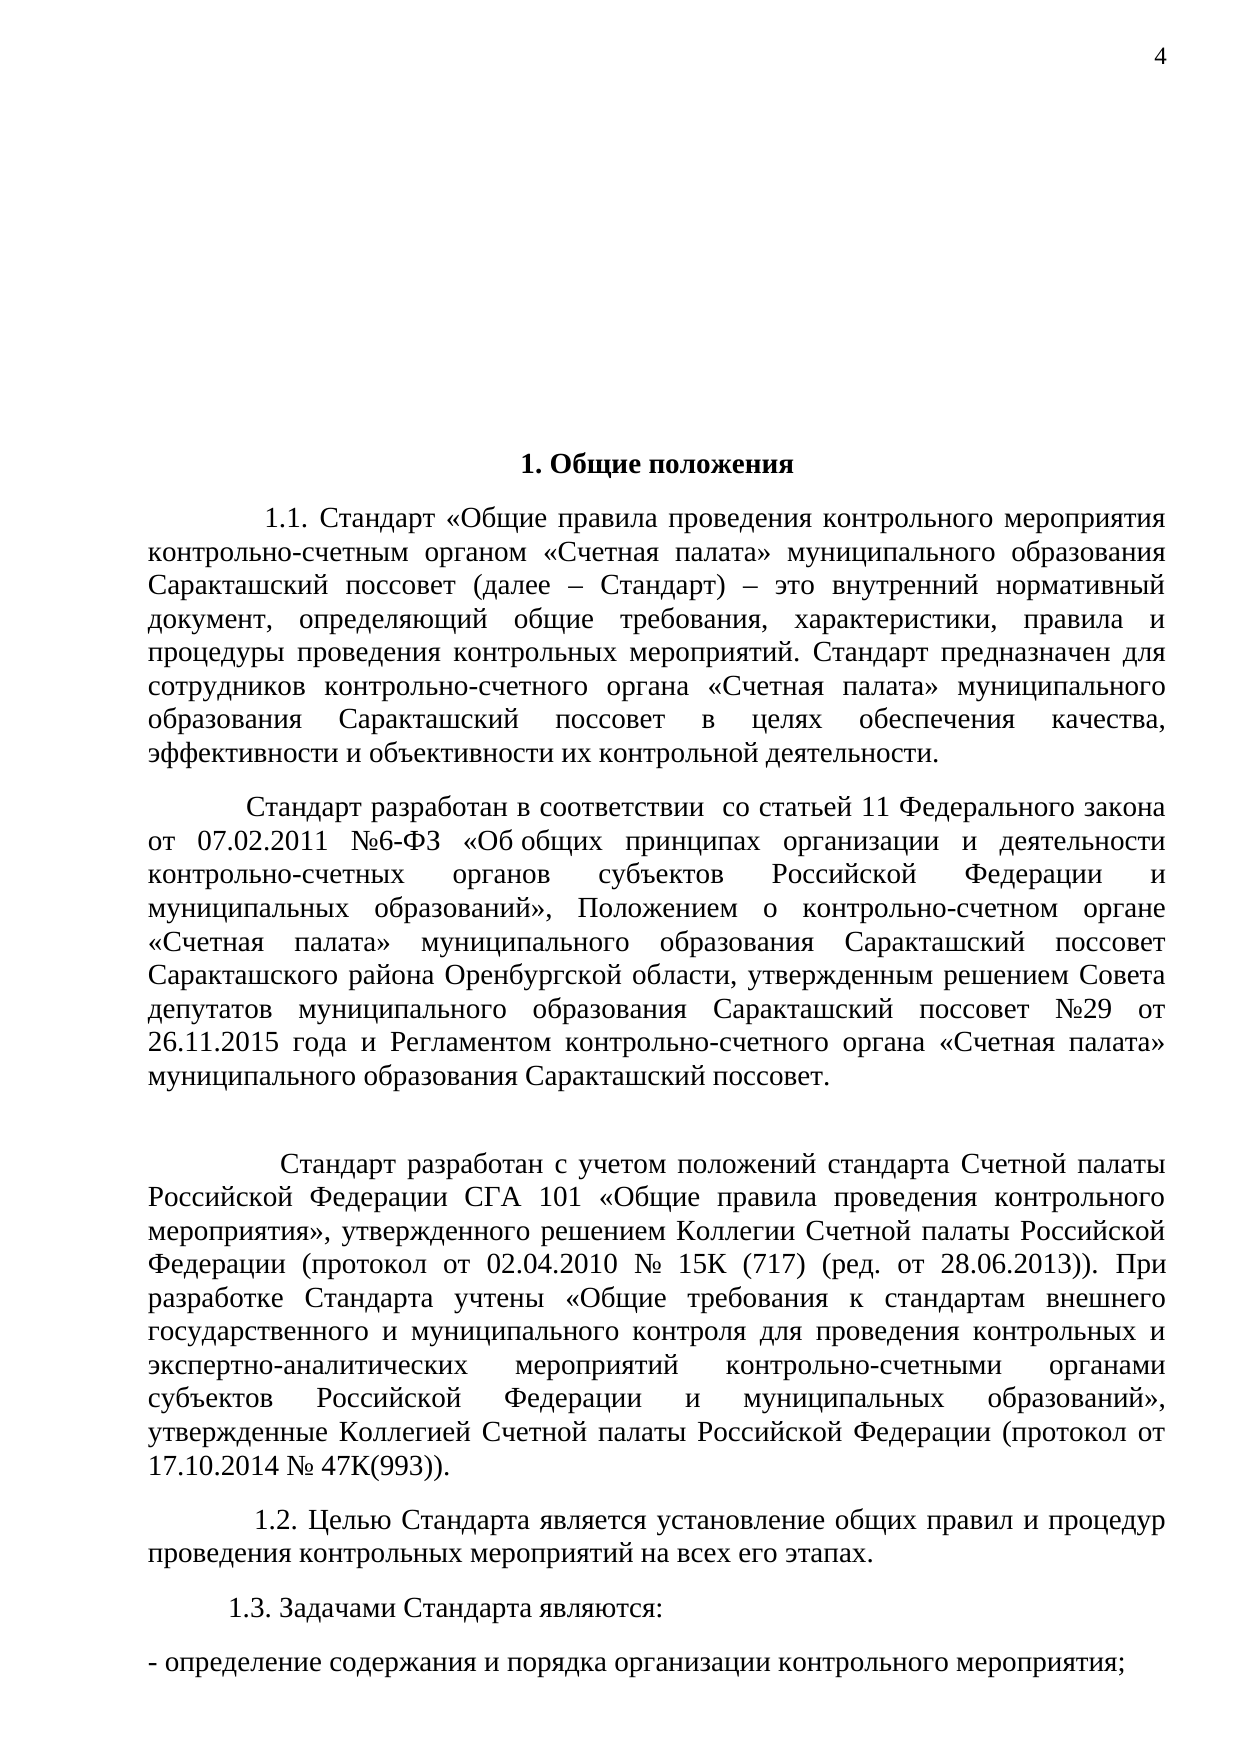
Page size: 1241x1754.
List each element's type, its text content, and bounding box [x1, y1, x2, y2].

text 1.1. Стандарт «Общие правила проведения контрольного мероприятия контрольно-счетным органом «Счетная палата» муниципального образования Саракташский поссовет (далее – Стандарт) – это внутренний нормативный документ, определяющий общие требования, характеристики, правила и процедуры проведения контрольных мероприятий. Стандарт предназначен для сотрудников контрольно-счетного органа «Счетная палата» муниципального образования Саракташский поссовет в целях обеспечения качества, эффективности и объективности их контрольной деятельности. [148, 500, 1166, 769]
text Стандарт разработан в соответствии со статьей 11 Федерального закона от 07.02.2011 №6-ФЗ «Об общих принципах организации и деятельности контрольно-счетных органов субъектов Российской Федерации и муниципальных образований», Положением о контрольно-счетном органе «Счетная палата» муниципального образования Саракташский поссовет Саракташского района Оренбургской области, утвержденным решением Совета депутатов муниципального образования Саракташский поссовет №29 от 26.11.2015 года и Регламентом контрольно-счетного органа «Счетная палата» муниципального образования Саракташский поссовет. [148, 789, 1166, 1091]
text 1. Общие положения [148, 446, 1166, 479]
text - определение содержания и порядка организации контрольного мероприятия; [148, 1644, 1166, 1678]
text 1.3. Задачами Стандарта являются: [148, 1590, 1166, 1623]
text Стандарт разработан с учетом положений стандарта Счетной палаты Российской Федерации СГА 101 «Общие правила проведения контрольного мероприятия», утвержденного решением Коллегии Счетной палаты Российской Федерации (протокол от 02.04.2010 № 15К (717) (ред. от 28.06.2013)). При разработке Стандарта учтены «Общие требования к стандартам внешнего государственного и муниципального контроля для проведения контрольных и экспертно-аналитических мероприятий контрольно-счетными органами субъектов Российской Федерации и муниципальных образований», утвержденные Коллегией Счетной палаты Российской Федерации (протокол от 17.10.2014 № 47К(993)). [148, 1146, 1166, 1481]
text 1.2. Целью Стандарта является установление общих правил и процедур проведения контрольных мероприятий на всех его этапах. [148, 1502, 1166, 1569]
